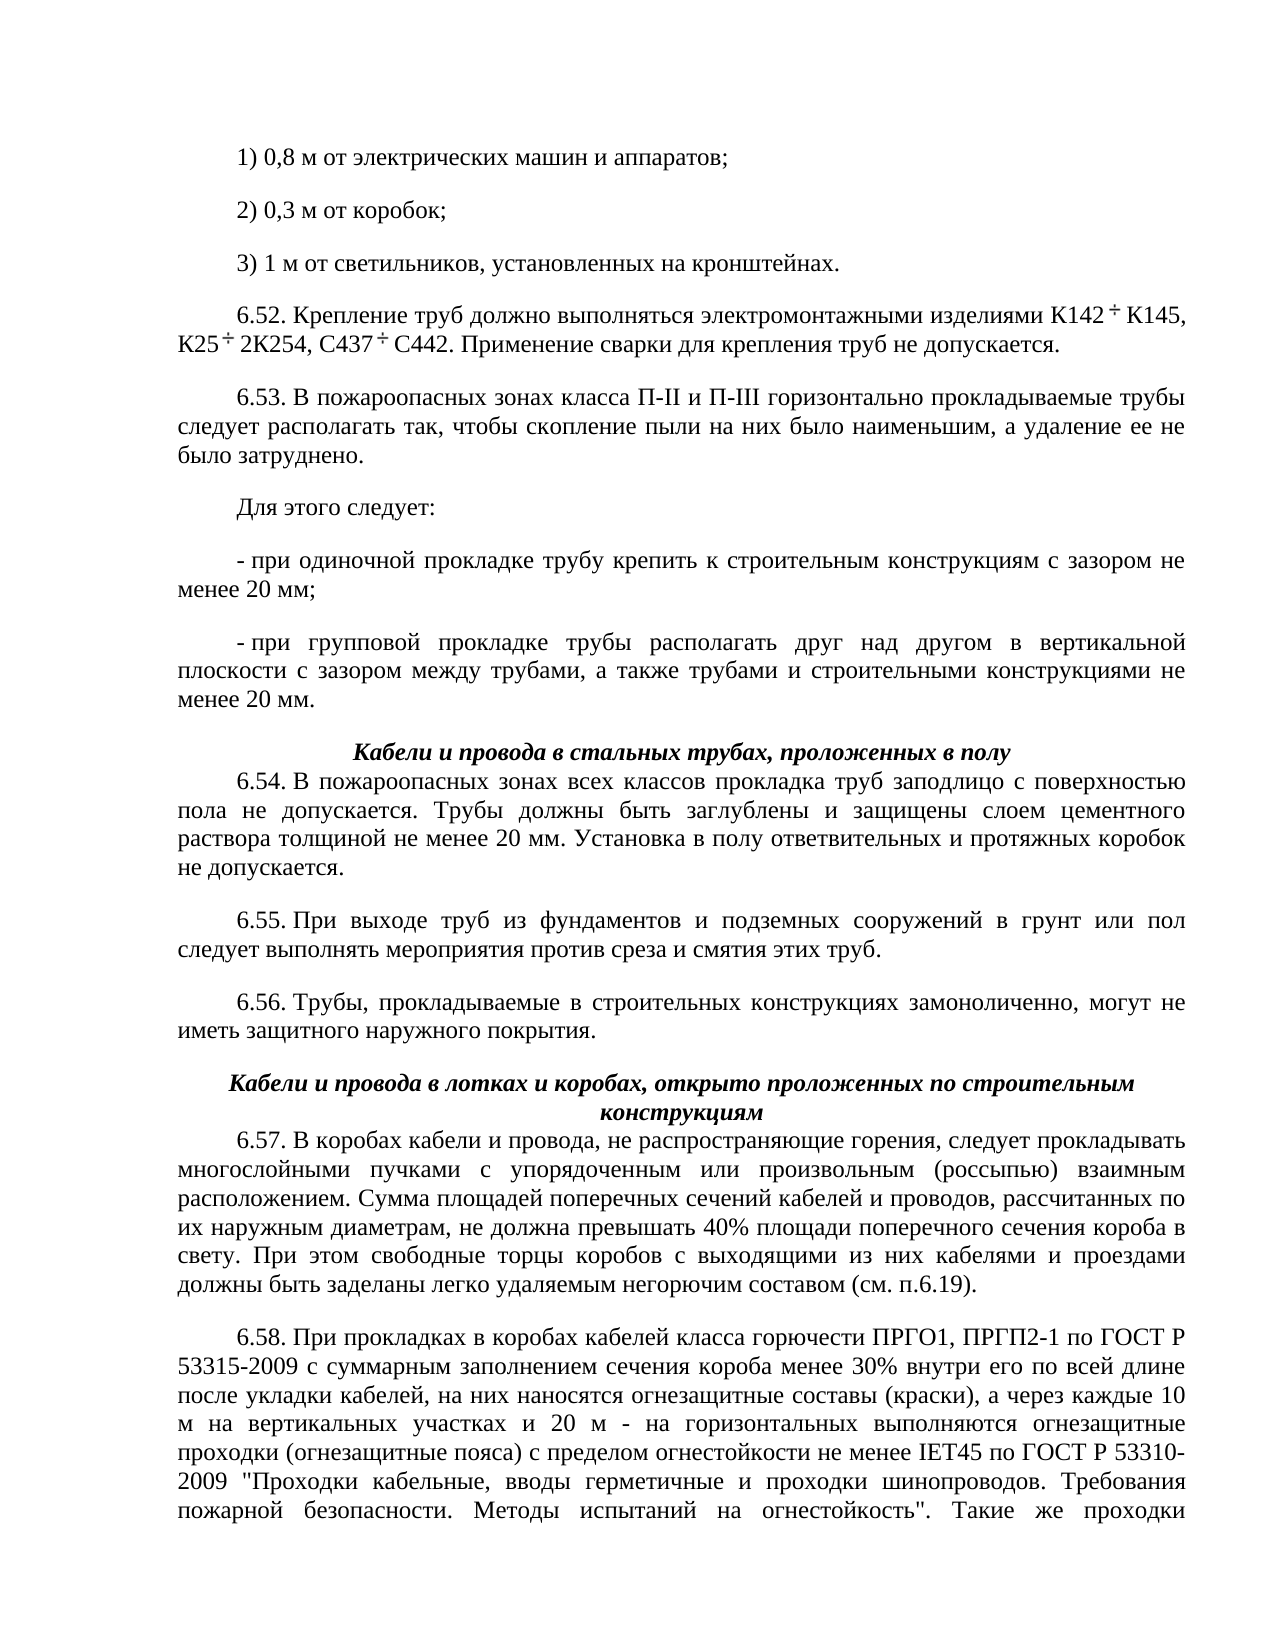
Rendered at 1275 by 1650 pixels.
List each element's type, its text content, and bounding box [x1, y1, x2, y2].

text 6.54. В пожароопасных зонах всех классов прокладка труб заподлицо с поверхностью пола не допускается. Трубы должны быть заглублены и защищены слоем цементного раствора толщиной не менее 20 мм. Установка в полу ответвительных и протяжных коробок не допускается. [177, 766, 1186, 881]
text - при одиночной прокладке трубу крепить к строительным конструкциям с зазором не менее 20 мм; [177, 545, 1186, 603]
text 6.55. При выходе труб из фундаментов и подземных сооружений в грунт или пол следует выполнять мероприятия против среза и смятия этих труб. [177, 905, 1186, 962]
text Кабели и провода в стальных трубах, проложенных в полу [177, 737, 1186, 766]
text 6.52. Крепление труб должно выполняться электромонтажными изделиями К142К145, К252К254, С437С442. Применение сварки для крепления труб не допускается. [177, 301, 1186, 358]
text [177, 1322, 1186, 1523]
text 6.57. В коробах кабели и провода, не распространяющие горения, следует прокладывать многослойными пучками с упорядоченным или произвольным (россыпью) взаимным расположением. Сумма площадей поперечных сечений кабелей и проводов, рассчитанных по их наружным диаметрам, не должна превышать 40% площади поперечного сечения короба в свету. При этом свободные торцы коробов с выходящими из них кабелями и проездами должны быть заделаны легко удаляемым негорючим составом (см. п.6.19). [177, 1126, 1186, 1298]
text 3) 1 м от светильников, установленных на кронштейнах. [177, 248, 1186, 277]
text 2) 0,3 м от коробок; [177, 195, 1186, 224]
text Кабели и провода в лотках и коробах, открыто проложенных по строительным конструкциям [177, 1068, 1186, 1126]
text 6.53. В пожароопасных зонах класса П-II и П-III горизонтально прокладываемые трубы следует располагать так, чтобы скопление пыли на них было наименьшим, а удаление ее не было затруднено. [177, 382, 1186, 468]
text 6.56. Трубы, прокладываемые в строительных конструкциях замоноличенно, могут не иметь защитного наружного покрытия. [177, 987, 1186, 1044]
text 1) 0,8 м от электрических машин и аппаратов; [177, 142, 1186, 171]
text - при групповой прокладке трубы располагать друг над другом в вертикальной плоскости с зазором между трубами, а также трубами и строительными конструкциями не менее 20 мм. [177, 627, 1186, 713]
text Для этого следует: [177, 492, 1186, 521]
